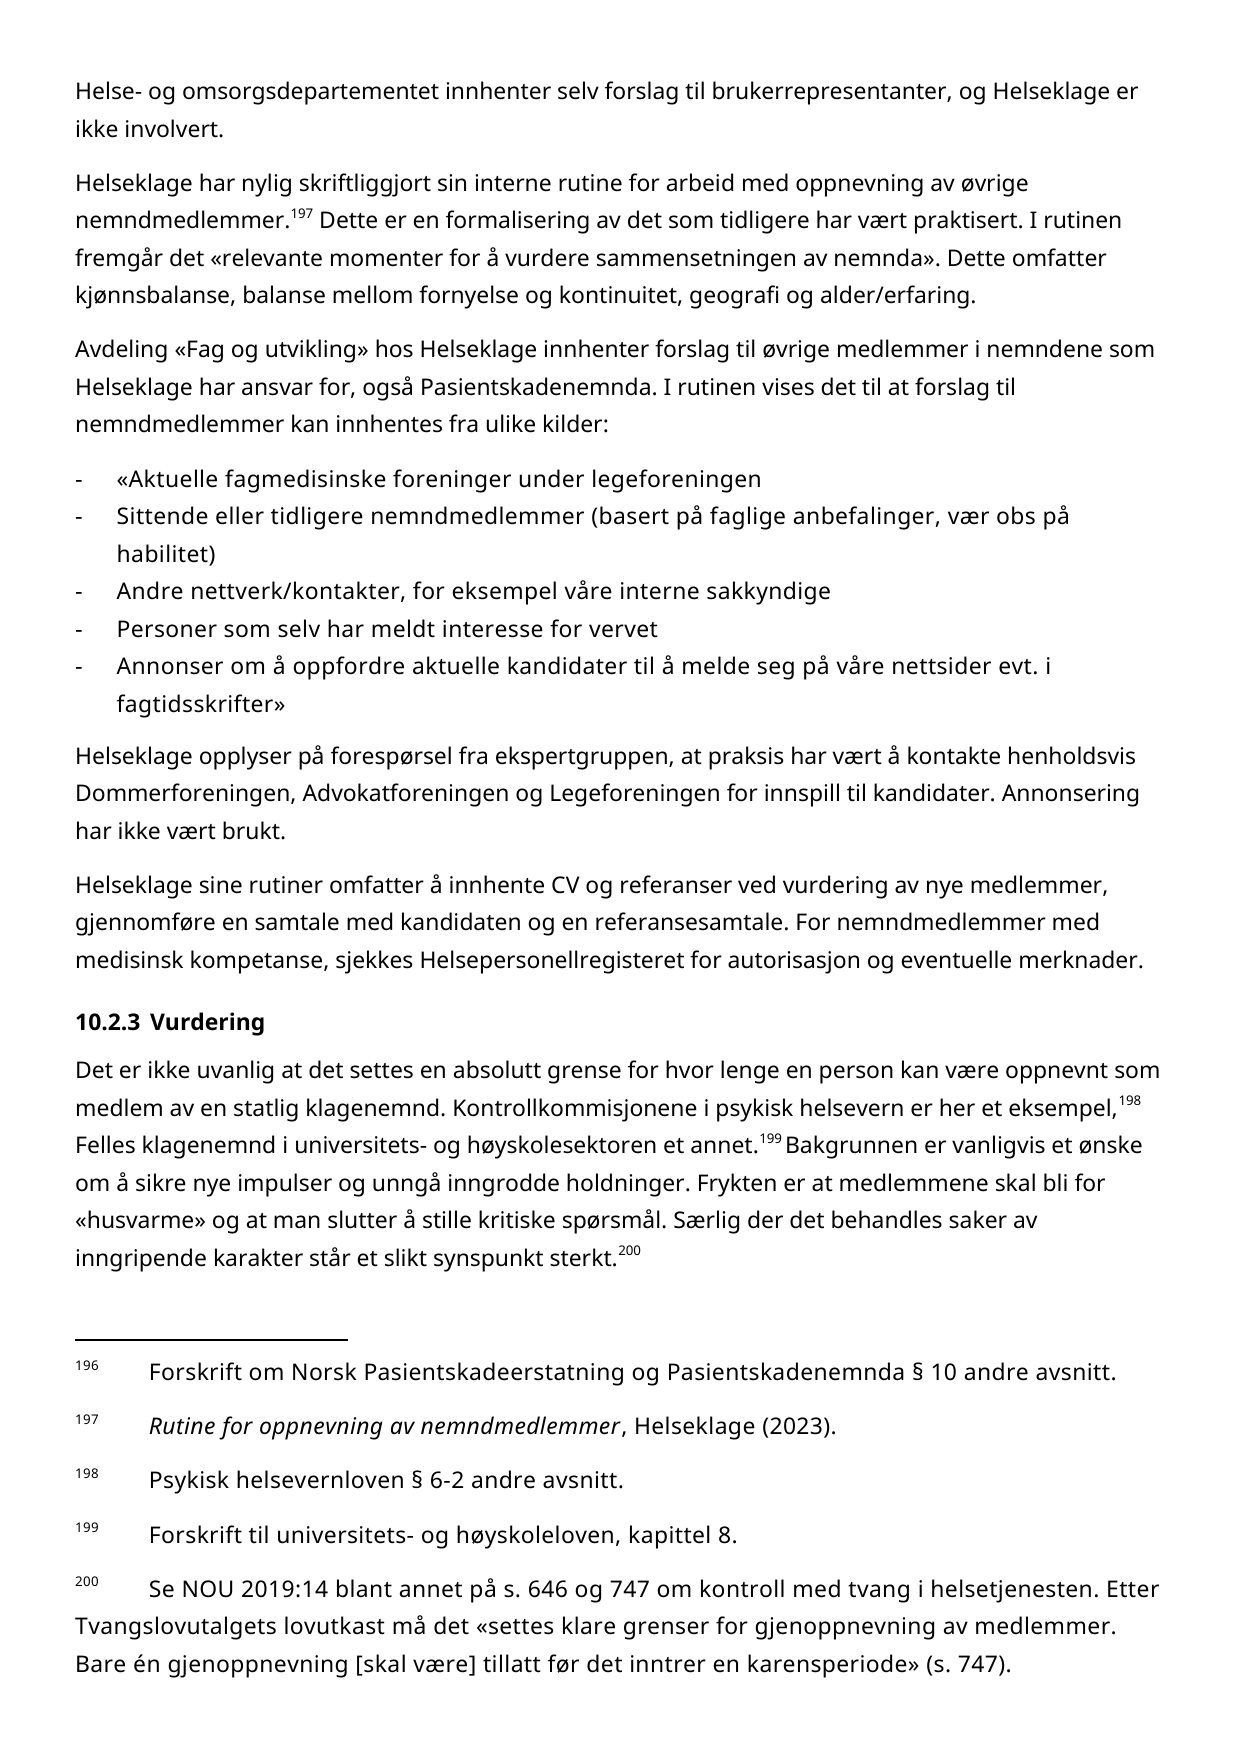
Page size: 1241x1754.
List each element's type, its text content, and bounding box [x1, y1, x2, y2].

subtitle Vurdering [75, 1006, 1165, 1037]
list «Aktuelle fagmedisinske foreninger under legeforeningen [75, 462, 1165, 494]
text Helse- og omsorgsdepartementet innhenter selv forslag til brukerrepresentanter, og Helseklage er ikke involvert. [75, 75, 1165, 144]
text Avdeling «Fag og utvikling» hos Helseklage innhenter forslag til øvrige medlemmer i nemndene som Helseklage har ansvar for, også Pasientskadenemnda. I rutinen vises det til at forslag til nemndmedlemmer kan innhentes fra ulike kilder: [75, 333, 1165, 439]
list Andre nettverk/kontakter, for eksempel våre interne sakkyndige [75, 575, 1165, 606]
text Helseklage sine rutiner omfatter å innhente CV og referanser ved vurdering av nye medlemmer, gjennomføre en samtale med kandidaten og en referansesamtale. For nemndmedlemmer med medisinsk kompetanse, sjekkes Helsepersonellregisteret for autorisasjon og eventuelle merknader. [75, 869, 1165, 975]
list Personer som selv har meldt interesse for vervet [75, 612, 1165, 644]
text Det er ikke uvanlig at det settes en absolutt grense for hvor lenge en person kan være oppnevnt som medlem av en statlig klagenemnd. Kontrollkommisjonene i psykisk helsevern er her et eksempel, Felles klagenemnd i universitets- og høyskolesektoren et annet. Bakgrunnen er vanligvis et ønske om å sikre nye impulser og unngå inngrodde holdninger. Frykten er at medlemmene skal bli for «husvarme» og at man slutter å stille kritiske spørsmål. Særlig der det behandles saker av inngripende karakter står et slikt synspunkt sterkt. [75, 1054, 1165, 1273]
text Helseklage opplyser på forespørsel fra ekspertgruppen, at praksis har vært å kontakte henholdsvis Dommerforeningen, Advokatforeningen og Legeforeningen for innspill til kandidater. Annonsering har ikke vært brukt. [75, 739, 1165, 846]
text Helseklage har nylig skriftliggjort sin interne rutine for arbeid med oppnevning av øvrige nemndmedlemmer. Dette er en formalisering av det som tidligere har vært praktisert. I rutinen fremgår det «relevante momenter for å vurdere sammensetningen av nemnda». Dette omfatter kjønnsbalanse, balanse mellom fornyelse og kontinuitet, geografi og alder/erfaring. [75, 167, 1165, 310]
list Sittende eller tidligere nemndmedlemmer (basert på faglige anbefalinger, vær obs på habilitet) [75, 500, 1165, 569]
list Annonser om å oppfordre aktuelle kandidater til å melde seg på våre nettsider evt. i fagtidsskrifter» [75, 650, 1165, 719]
